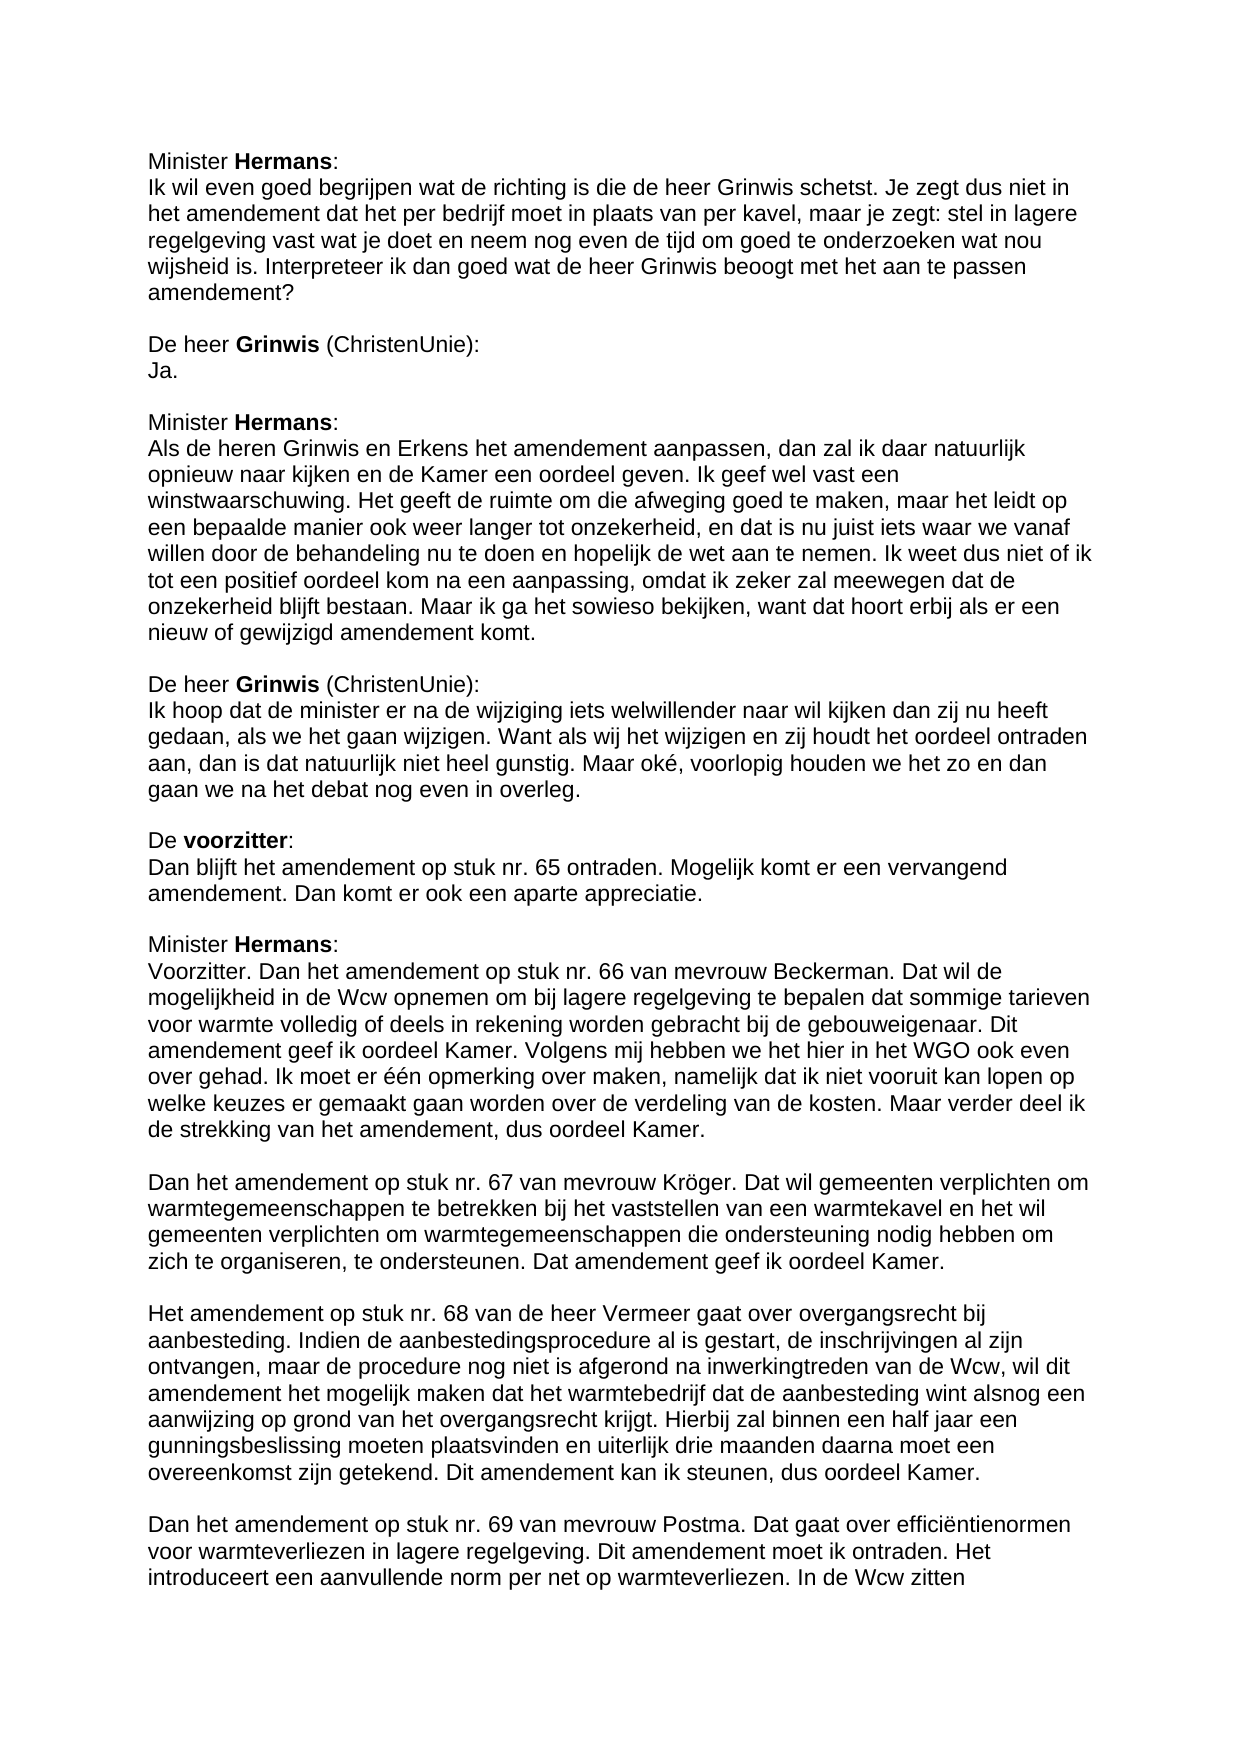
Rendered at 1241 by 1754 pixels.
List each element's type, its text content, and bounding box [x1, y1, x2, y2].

text Minister Hermans: Als de heren Grinwis en Erkens het amendement aanpassen, dan zal ik daar natuurlijk opnieuw naar kijken en de Kamer een oordeel geven. Ik geef wel vast een winstwaarschuwing. Het geeft de ruimte om die afweging goed te maken, maar het leidt op een bepaalde manier ook weer langer tot onzekerheid, en dat is nu juist iets waar we vanaf willen door de behandeling nu te doen en hopelijk de wet aan te nemen. Ik weet dus niet of ik tot een positief oordeel kom na een aanpassing, omdat ik zeker zal meewegen dat de onzekerheid blijft bestaan. Maar ik ga het sowieso bekijken, want dat hoort erbij als er een nieuw of gewijzigd amendement komt. [148, 408, 1093, 646]
text De voorzitter: Dan blijft het amendement op stuk nr. 65 ontraden. Mogelijk komt er een vervangend amendement. Dan komt er ook een aparte appreciatie. [148, 827, 1093, 906]
text De heer Grinwis (ChristenUnie): Ik hoop dat de minister er na de wijziging iets welwillender naar wil kijken dan zij nu heeft gedaan, als we het gaan wijzigen. Want als wij het wijzigen en zij houdt het oordeel ontraden aan, dan is dat natuurlijk niet heel gunstig. Maar oké, voorlopig houden we het zo en dan gaan we na het debat nog even in overleg. [148, 671, 1093, 802]
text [148, 931, 1093, 1590]
text Minister Hermans: Ik wil even goed begrijpen wat de richting is die de heer Grinwis schetst. Je zegt dus niet in het amendement dat het per bedrijf moet in plaats van per kavel, maar je zegt: stel in lagere regelgeving vast wat je doet en neem nog even de tijd om goed te onderzoeken wat nou wijsheid is. Interpreteer ik dan goed wat de heer Grinwis beoogt met het aan te passen amendement? [148, 148, 1093, 306]
text De heer Grinwis (ChristenUnie): Ja. [148, 331, 1093, 383]
